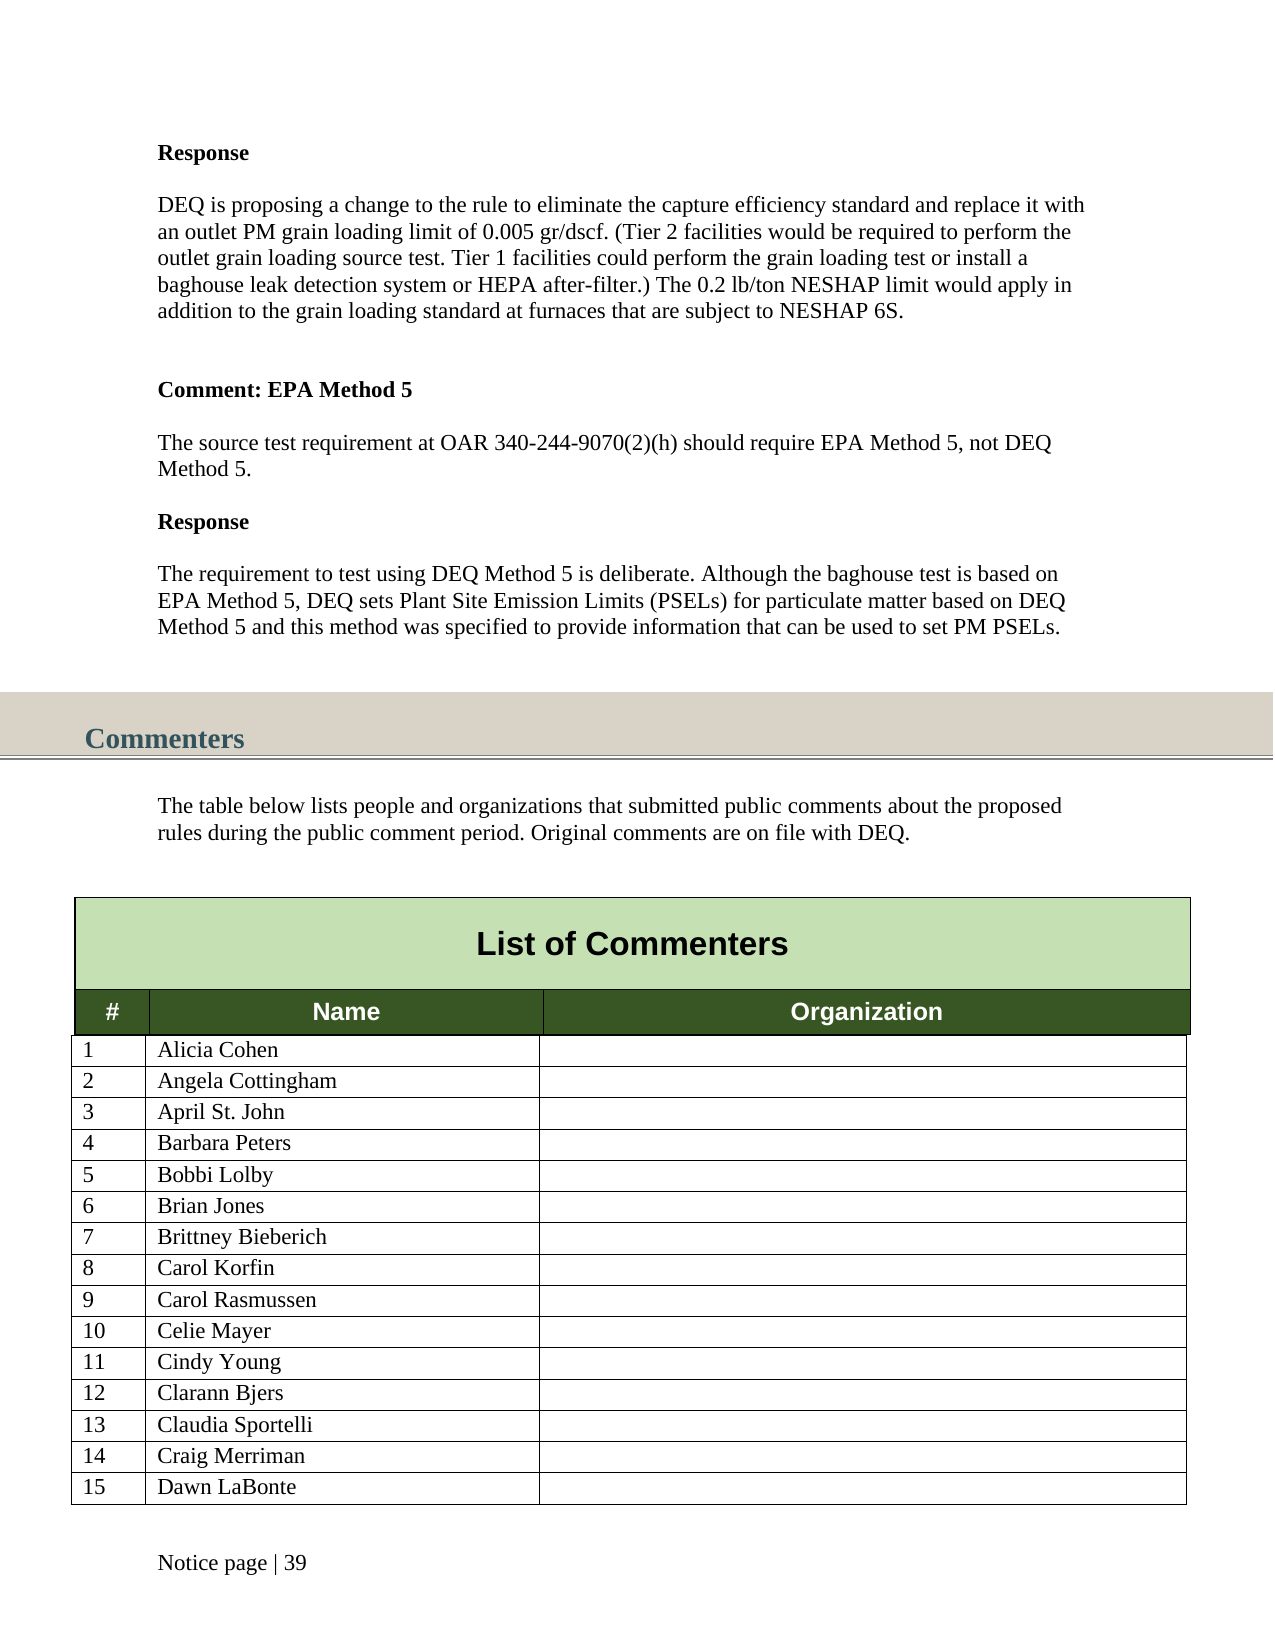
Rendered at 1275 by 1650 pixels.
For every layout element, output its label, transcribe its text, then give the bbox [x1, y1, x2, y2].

text The table below listsnumber of commenters people and organizations that submitted public comments about the proposed rules during the public comment period. Original comments are on file with DEQ. [157, 786, 1106, 846]
table_cell 2 [72, 1067, 145, 1097]
table_cell Claudia Sportelli [146, 1411, 539, 1441]
table_cell Craig Merriman [146, 1442, 539, 1472]
table_cell Brian Jones [146, 1192, 539, 1222]
table_header List of Commenters [76, 898, 1190, 989]
table_cell Bobbi Lolby [146, 1161, 539, 1191]
table_cell Name [150, 990, 543, 1034]
text The source test requirement at OAR 340-244-9070(2)(h) should require EPA Method 5, not DEQ Method 5. [157, 429, 1106, 481]
table_cell 5 [72, 1161, 145, 1191]
table_cell Brittney Bieberich [146, 1223, 539, 1253]
table_cell 7 [72, 1223, 145, 1253]
table_cell # [76, 990, 149, 1034]
table_cell Cindy Young [146, 1348, 539, 1378]
table_cell 9 [72, 1286, 145, 1316]
table_cell Dawn LaBonte [146, 1473, 539, 1503]
table_cell [540, 1098, 1186, 1128]
table_cell 3 [72, 1098, 145, 1128]
text Response [157, 139, 1106, 165]
table_header [540, 1036, 1186, 1066]
table_cell Clarann Bjers [146, 1380, 539, 1410]
table_cell April St. John [146, 1098, 539, 1128]
table_cell 8 [72, 1255, 145, 1285]
table_cell 15 [72, 1473, 145, 1503]
table_cell Carol Rasmussen [146, 1286, 539, 1316]
table_cell Barbara Peters [146, 1130, 539, 1160]
table_cell [540, 1286, 1186, 1316]
table_cell 4 [72, 1130, 145, 1160]
table_cell [540, 1348, 1186, 1378]
table_cell [540, 1380, 1186, 1410]
table_cell [540, 1255, 1186, 1285]
table_cell 11 [72, 1348, 145, 1378]
table_cell [540, 1223, 1186, 1253]
table_cell Celie Mayer [146, 1317, 539, 1347]
table_cell 10 [72, 1317, 145, 1347]
table_header Commenters [0, 692, 1273, 755]
table_cell [540, 1130, 1186, 1160]
table_cell [540, 1192, 1186, 1222]
table_cell 6 [72, 1192, 145, 1222]
table_cell 13 [72, 1411, 145, 1441]
table_cell [540, 1067, 1186, 1097]
table_cell Carol Korfin [146, 1255, 539, 1285]
text Response [157, 508, 1106, 534]
text Comment: EPA Method 5 [157, 376, 1106, 402]
text The requirement to test using DEQ Method 5 is deliberate. Although the baghouse test is based on EPA Method 5, DEQ sets Plant Site Emission Limits (PSELs) for particulate matter based on DEQ Method 5 and this method was specified to provide information that can be used to set PM PSELs. [157, 561, 1106, 639]
table_cell Angela Cottingham [146, 1067, 539, 1097]
table_header 1 [72, 1036, 145, 1066]
table_cell 14 [72, 1442, 145, 1472]
table_header Alicia Cohen [146, 1036, 539, 1066]
table_cell [540, 1442, 1186, 1472]
table_cell Organization [544, 990, 1190, 1034]
text DEQ is proposing a change to the rule to eliminate the capture efficiency standard and replace it with an outlet PM grain loading limit of 0.005 gr/dscf. (Tier 2 facilities would be required to perform the outlet grain loading source test. Tier 1 facilities could perform the grain loading test or install a baghouse leak detection system or HEPA after-filter.) The 0.2 lb/ton NESHAP limit would apply in addition to the grain loading standard at furnaces that are subject to NESHAP 6S. [157, 192, 1106, 323]
table_cell [540, 1473, 1186, 1503]
table_cell [540, 1161, 1186, 1191]
table_cell [540, 1411, 1186, 1441]
table_cell [540, 1317, 1186, 1347]
table_cell 12 [72, 1380, 145, 1410]
